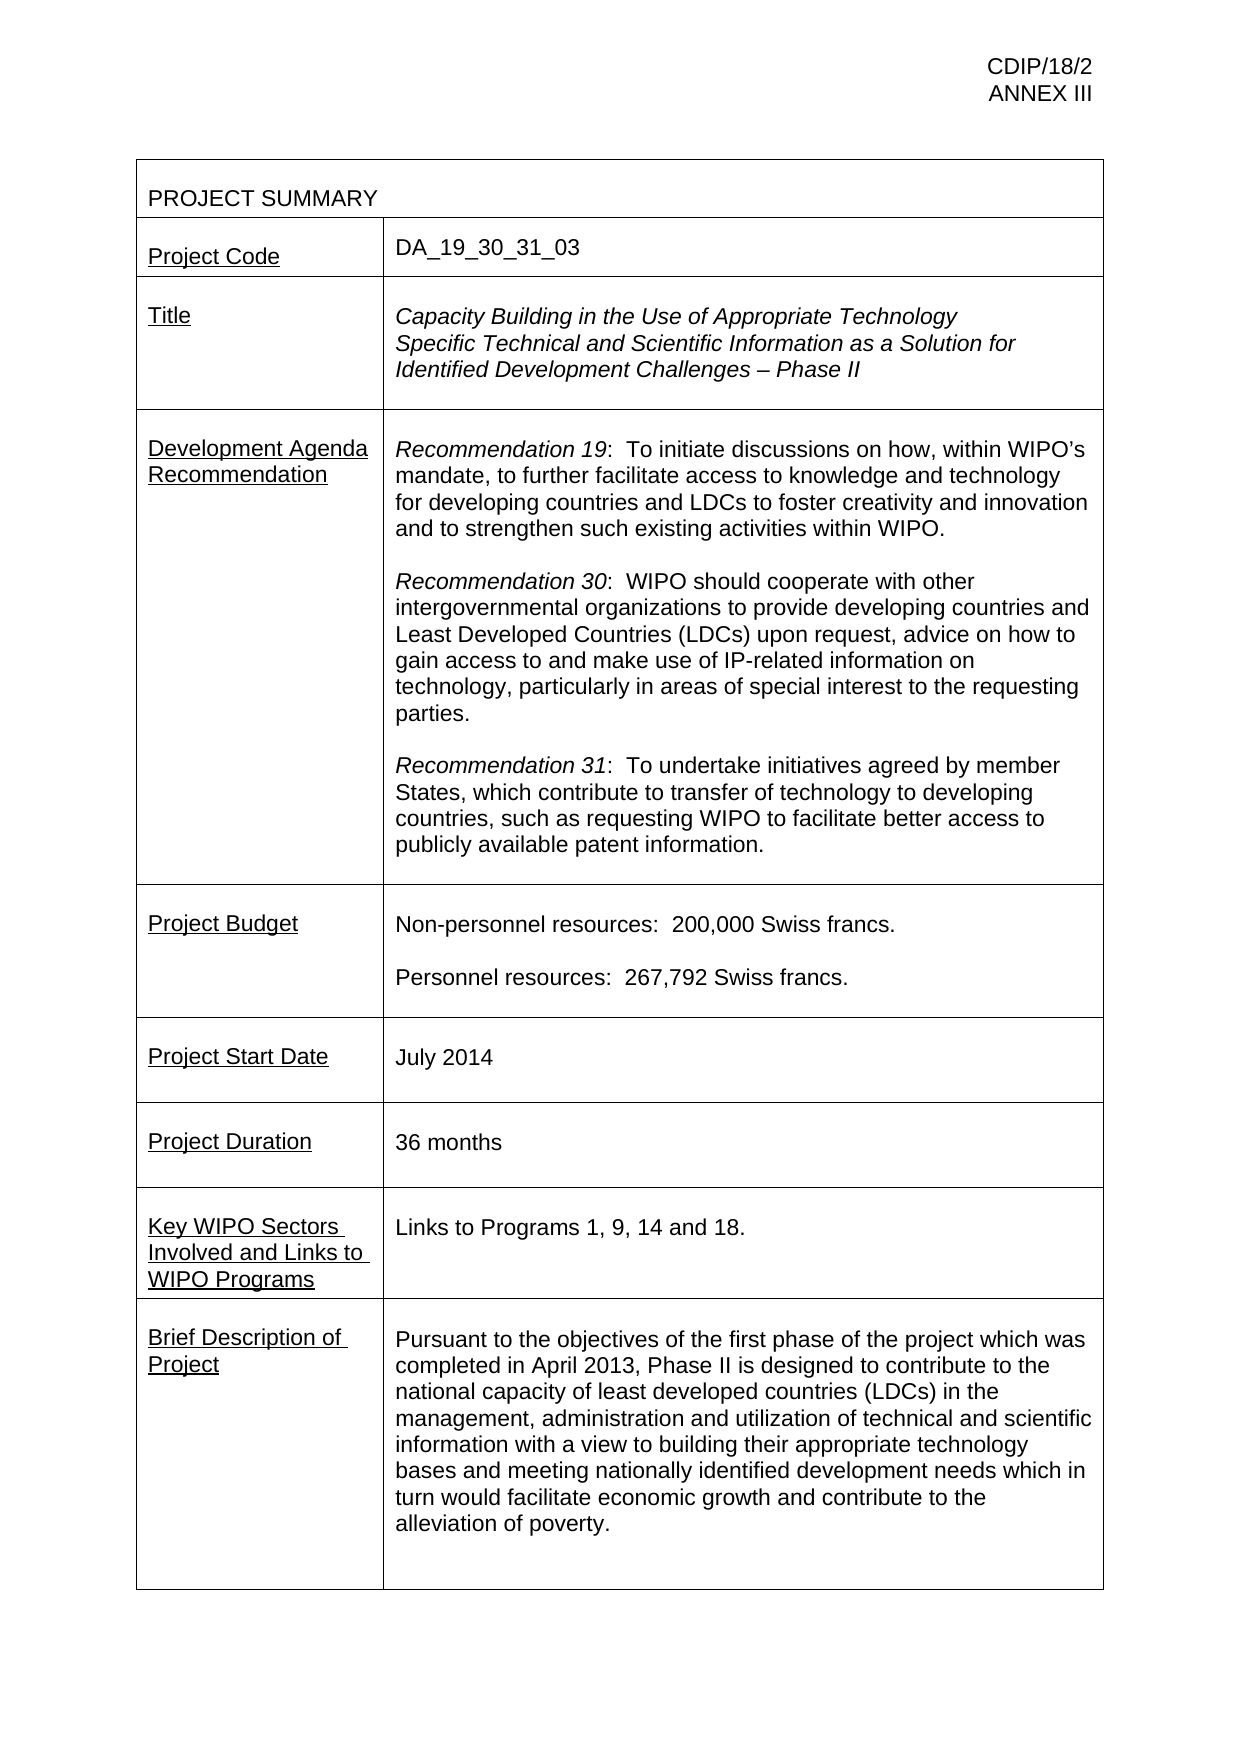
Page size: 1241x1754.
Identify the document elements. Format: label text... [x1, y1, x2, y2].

table_header PROJECT SUMMARY [137, 160, 1103, 217]
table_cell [137, 1299, 383, 1589]
table_cell Non-personnel resources: 200,000 Swiss francs. Personnel resources: 267,792 Swiss francs. [384, 885, 1103, 1017]
table_cell Links to Programs 1, 9, 14 and 18. [384, 1188, 1103, 1298]
table_cell Recommendation 19: To initiate discussions on how, within WIPO’s mandate, to further facilitate access to knowledge and technology for developing countries and LDCs to foster creativity and innovation and to strengthen such existing activities within WIPO. Recommendation 30: WIPO should cooperate with other intergovernmental organizations to provide developing countries and Least Developed Countries (LDCs) upon request, advice on how to gain access to and make use of IP-related information on technology, particularly in areas of special interest to the requesting parties. Recommendation 31: To undertake initiatives agreed by member States, which contribute to transfer of technology to developing countries, such as requesting WIPO to facilitate better access to publicly available patent information. [384, 410, 1103, 884]
table_cell Title [137, 277, 383, 409]
table_cell 36 months [384, 1103, 1103, 1187]
table_cell Project Duration [137, 1103, 383, 1187]
table_cell DA_19_30_31_03 [384, 218, 1103, 276]
table_cell July 2014 [384, 1018, 1103, 1102]
table_cell Key WIPO Sectors Involved and Links to WIPO Programs [137, 1188, 383, 1298]
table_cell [384, 1299, 1103, 1589]
table_cell Project Budget [137, 885, 383, 1017]
table_cell Capacity Building in the Use of Appropriate Technology Specific Technical and Scientific Information as a Solution for Identified Development Challenges – Phase II [384, 277, 1103, 409]
table_cell Recommendation [137, 410, 383, 884]
table_cell Project Start Date [137, 1018, 383, 1102]
table_cell Project Code [137, 218, 383, 276]
